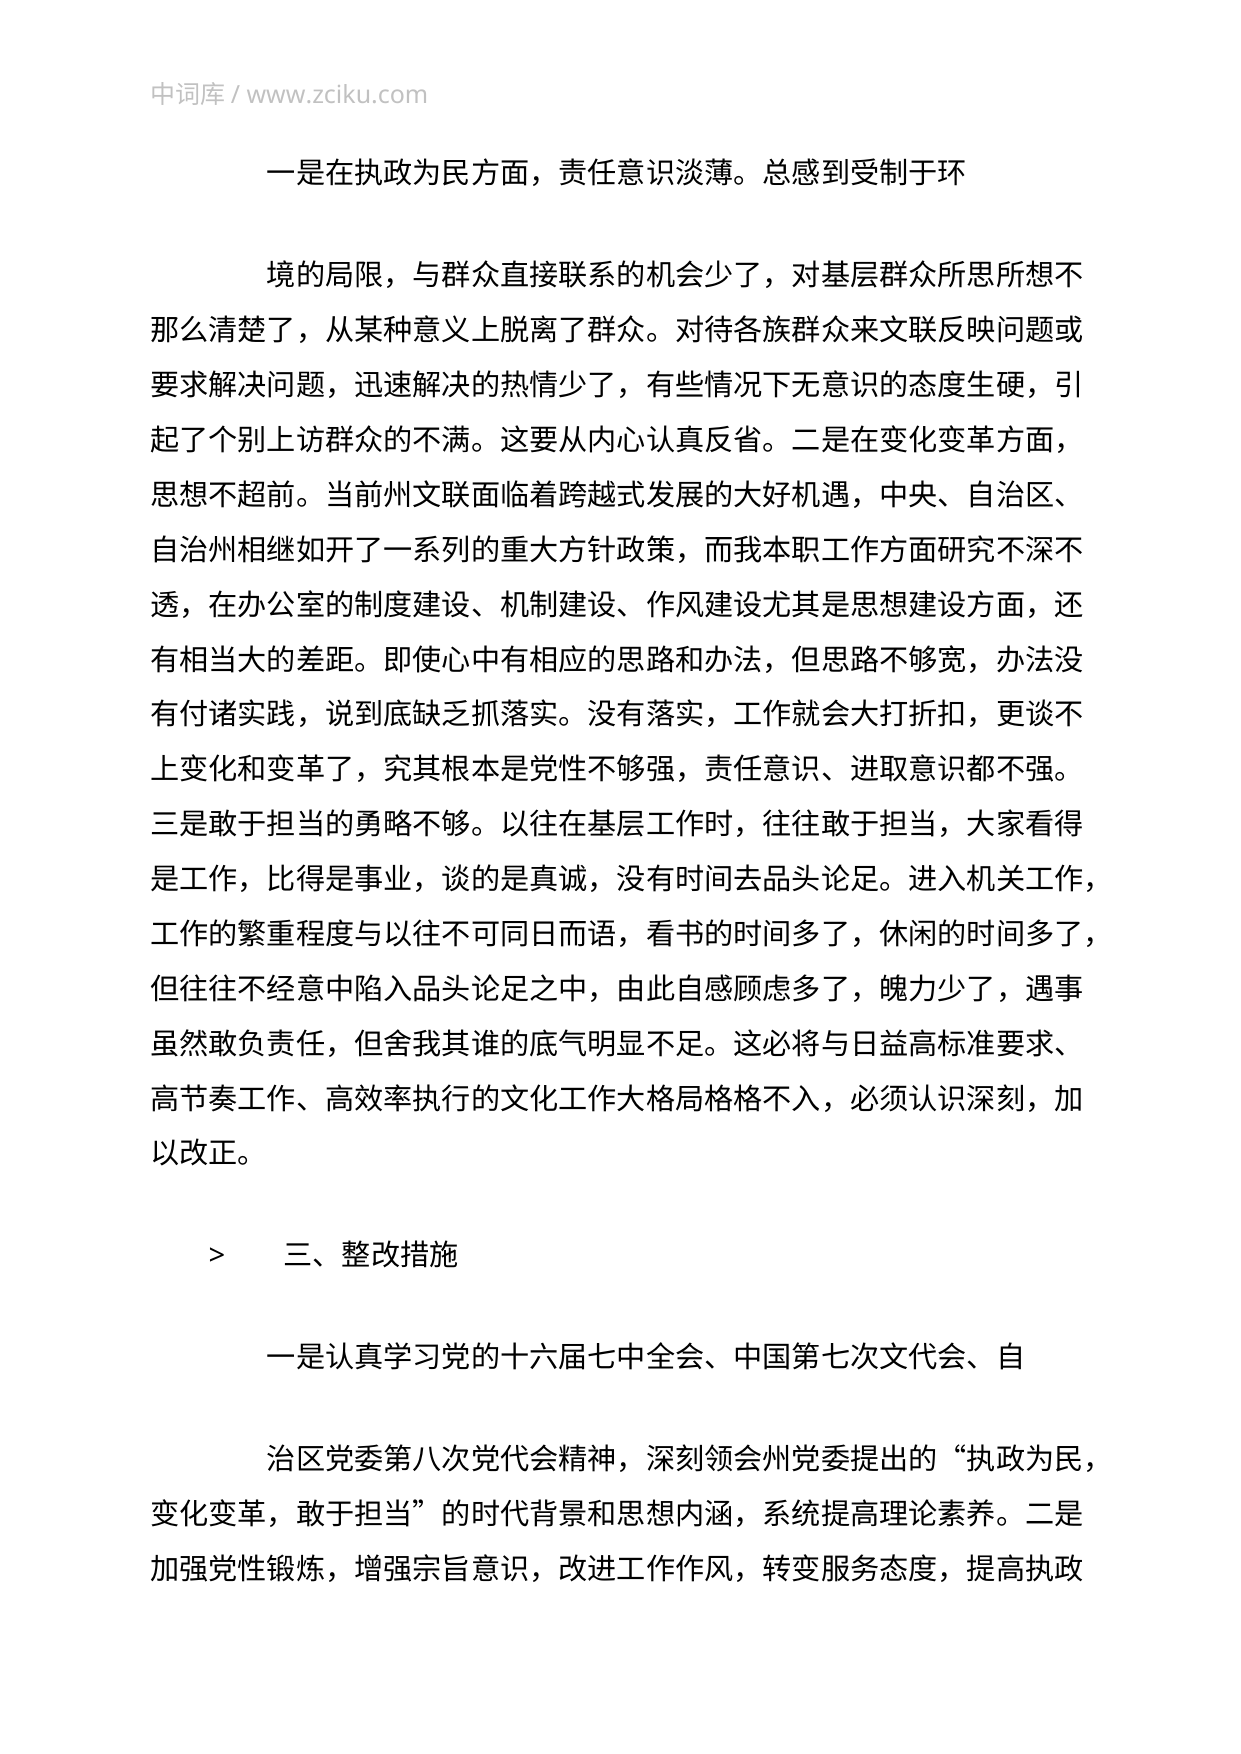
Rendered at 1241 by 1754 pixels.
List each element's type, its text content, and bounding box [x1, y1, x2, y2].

text 一是认真学习党的十六届七中全会、中国第七次文代会、自 [150, 1334, 1090, 1376]
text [150, 1436, 1090, 1588]
text 一是在执政为民方面，责任意识淡薄。总感到受制于环 [150, 150, 1090, 192]
text > 三、整改措施 [150, 1232, 1090, 1274]
text 境的局限，与群众直接联系的机会少了，对基层群众所思所想不那么清楚了，从某种意义上脱离了群众。对待各族群众来文联反映问题或要求解决问题，迅速解决的热情少了，有些情况下无意识的态度生硬，引起了个别上访群众的不满。这要从内心认真反省。二是在变化变革方面，思想不超前。当前州文联面临着跨越式发展的大好机遇，中央、自治区、自治州相继如开了一系列的重大方针政策，而我本职工作方面研究不深不透，在办公室的制度建设、机制建设、作风建设尤其是思想建设方面，还有相当大的差距。即使心中有相应的思路和办法，但思路不够宽，办法没有付诸实践，说到底缺乏抓落实。没有落实，工作就会大打折扣，更谈不上变化和变革了，究其根本是党性不够强，责任意识、进取意识都不强。三是敢于担当的勇略不够。以往在基层工作时，往往敢于担当，大家看得是工作，比得是事业，谈的是真诚，没有时间去品头论足。进入机关工作，工作的繁重程度与以往不可同日而语，看书的时间多了，休闲的时间多了，但往往不经意中陷入品头论足之中，由此自感顾虑多了，魄力少了，遇事虽然敢负责任，但舍我其谁的底气明显不足。这必将与日益高标准要求、高节奏工作、高效率执行的文化工作大格局格格不入，必须认识深刻，加以改正。 [150, 252, 1090, 1172]
